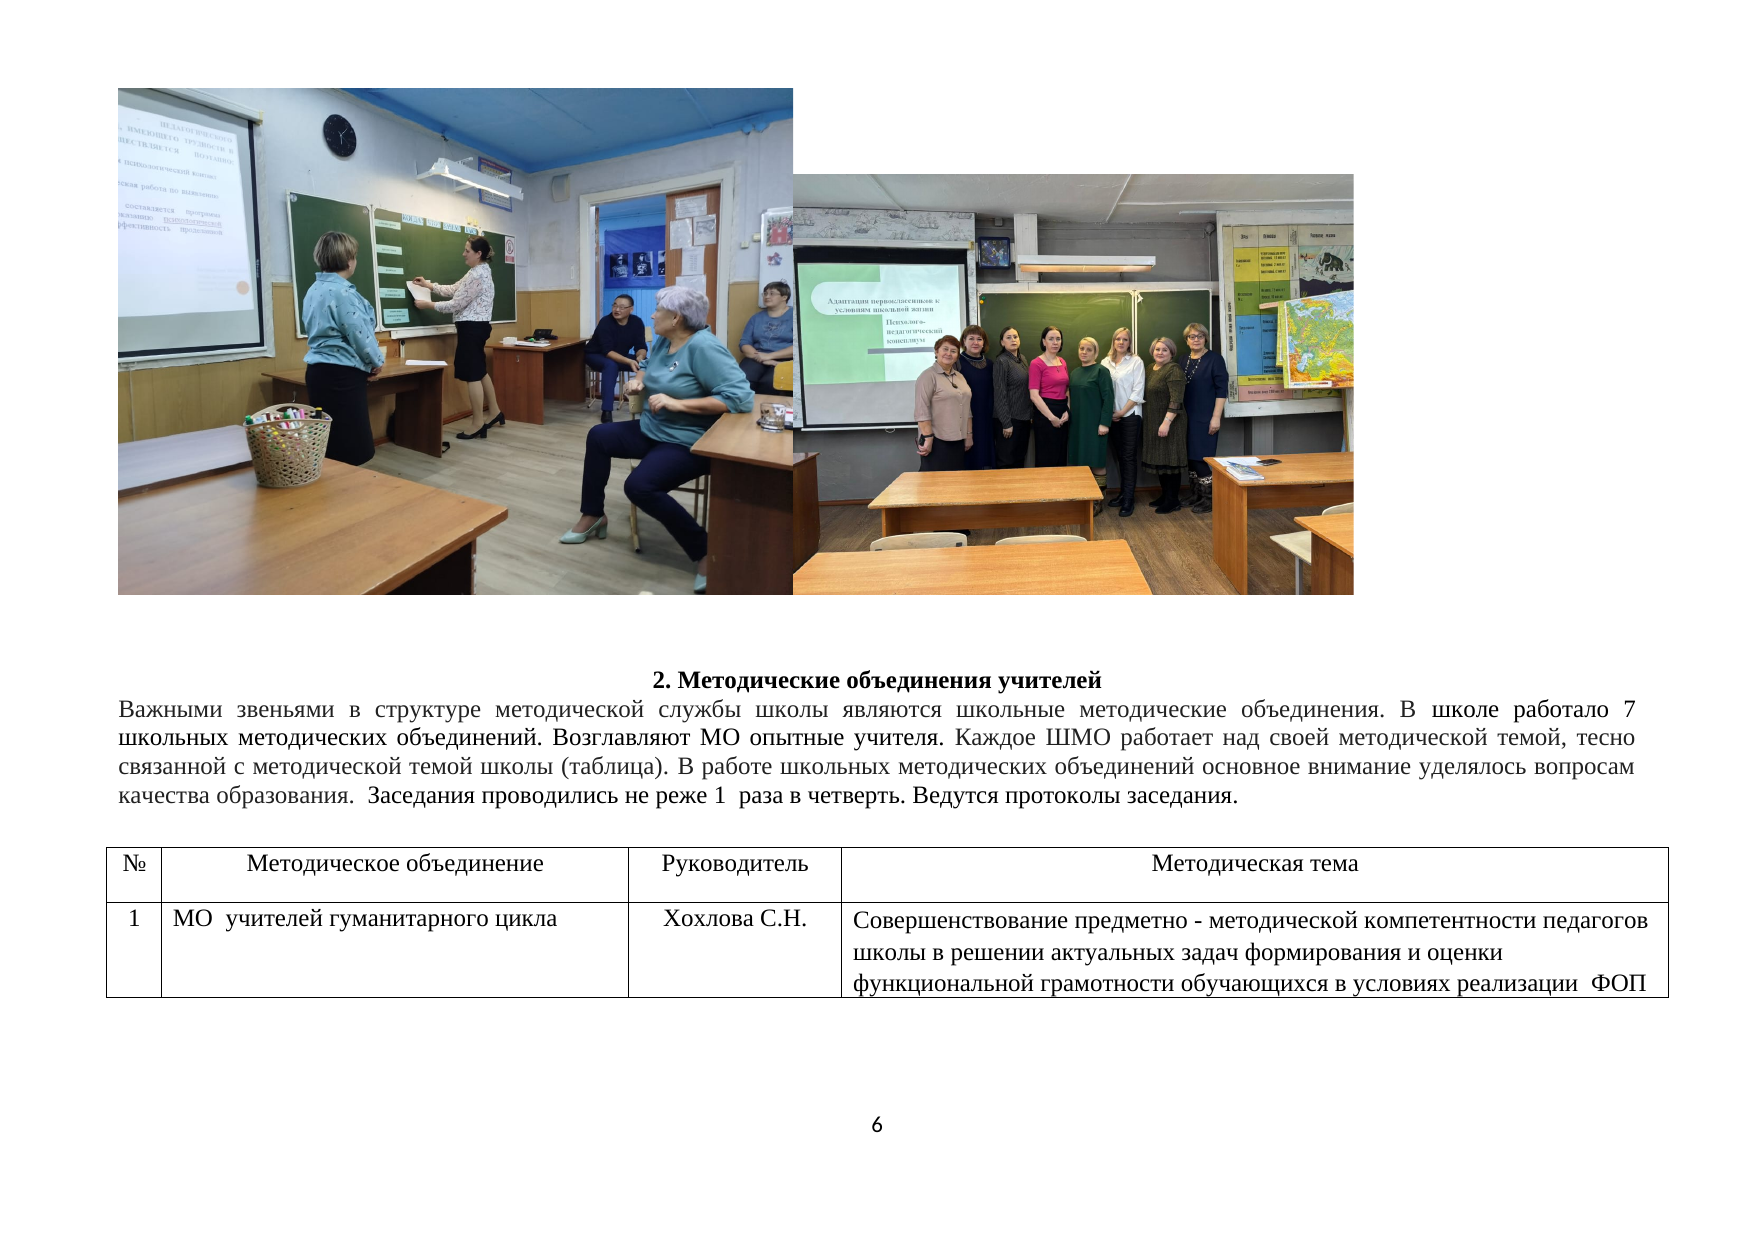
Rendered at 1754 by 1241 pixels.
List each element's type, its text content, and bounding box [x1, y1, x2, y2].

table_cell МО учителей гуманитарного цикла [162, 903, 628, 997]
table_cell Хохлова С.Н. [629, 903, 841, 997]
table_cell 1 [107, 903, 161, 997]
table_header Руководитель [629, 848, 841, 902]
table_header № [107, 848, 161, 902]
text 2. Методические объединения учителей [118, 665, 1636, 694]
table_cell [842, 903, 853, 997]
text Важными звеньями в структуре методической службы школы являются школьные методические объединения. В школе работало 7 школьных методических объединений. Возглавляют МО опытные учителя. Каждое ШМО работает над своей методической темой, тесно связанной с методической темой школы (таблица). В работе школьных методических объединений основное внимание уделялось вопросам качества образования. Заседания проводились не реже 1 раза в четверть. Ведутся протоколы заседания. [118, 694, 1636, 809]
table_header Методическое объединение [162, 848, 628, 902]
table_header Методическая тема [842, 848, 1668, 902]
picture [118, 88, 1354, 595]
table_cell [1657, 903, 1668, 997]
